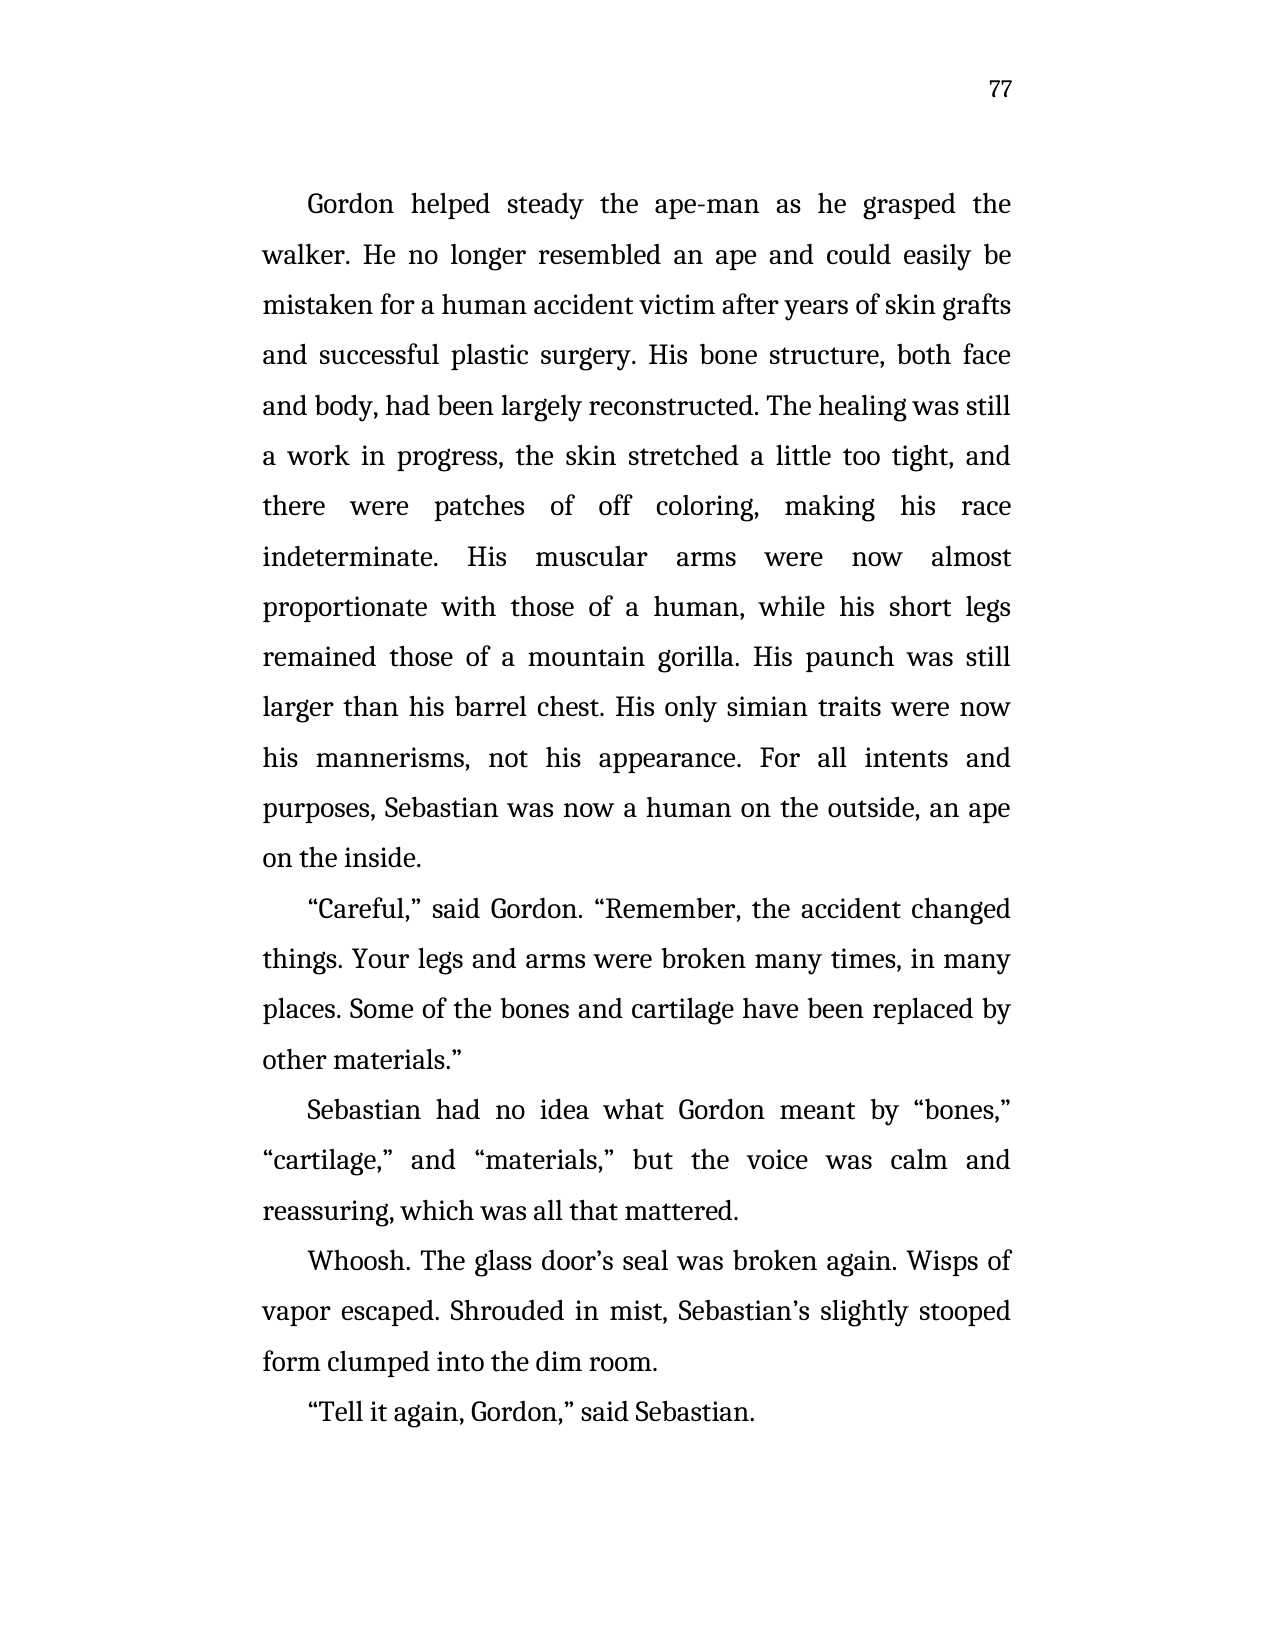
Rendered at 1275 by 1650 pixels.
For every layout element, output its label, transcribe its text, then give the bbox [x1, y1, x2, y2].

text Gordon helped steady the ape-man as he grasped the walker. He no longer resembled an ape and could easily be mistaken for a human accident victim after years of skin grafts and successful plastic surgery. His bone structure, both face and body, had been largely reconstructed. The healing was still a work in progress, the skin stretched a little too tight, and there were patches of off coloring, making his race indeterminate. His muscular arms were now almost proportionate with those of a human, while his short legs remained those of a mountain gorilla. His paunch was still larger than his barrel chest. His only simian traits were now his mannerisms, not his appearance. For all intents and purposes, Sebastian was now a human on the outside, an ape on the inside. [262, 187, 1012, 875]
text “Careful,” said Gordon. “Remember, the accident changed things. Your legs and arms were broken many times, in many places. Some of the bones and cartilage have been replaced by other materials.” [262, 892, 1012, 1076]
text Whoosh. The glass door’s seal was broken again. Wisps of vapor escaped. Shrouded in mist, Sebastian’s slightly stooped form clumped into the dim room. [262, 1244, 1012, 1378]
text “Tell it again, Gordon,” said Sebastian. [262, 1395, 1012, 1428]
text Sebastian had no idea what Gordon meant by “bones,” “cartilage,” and “materials,” but the voice was calm and reassuring, which was all that mattered. [262, 1093, 1012, 1227]
